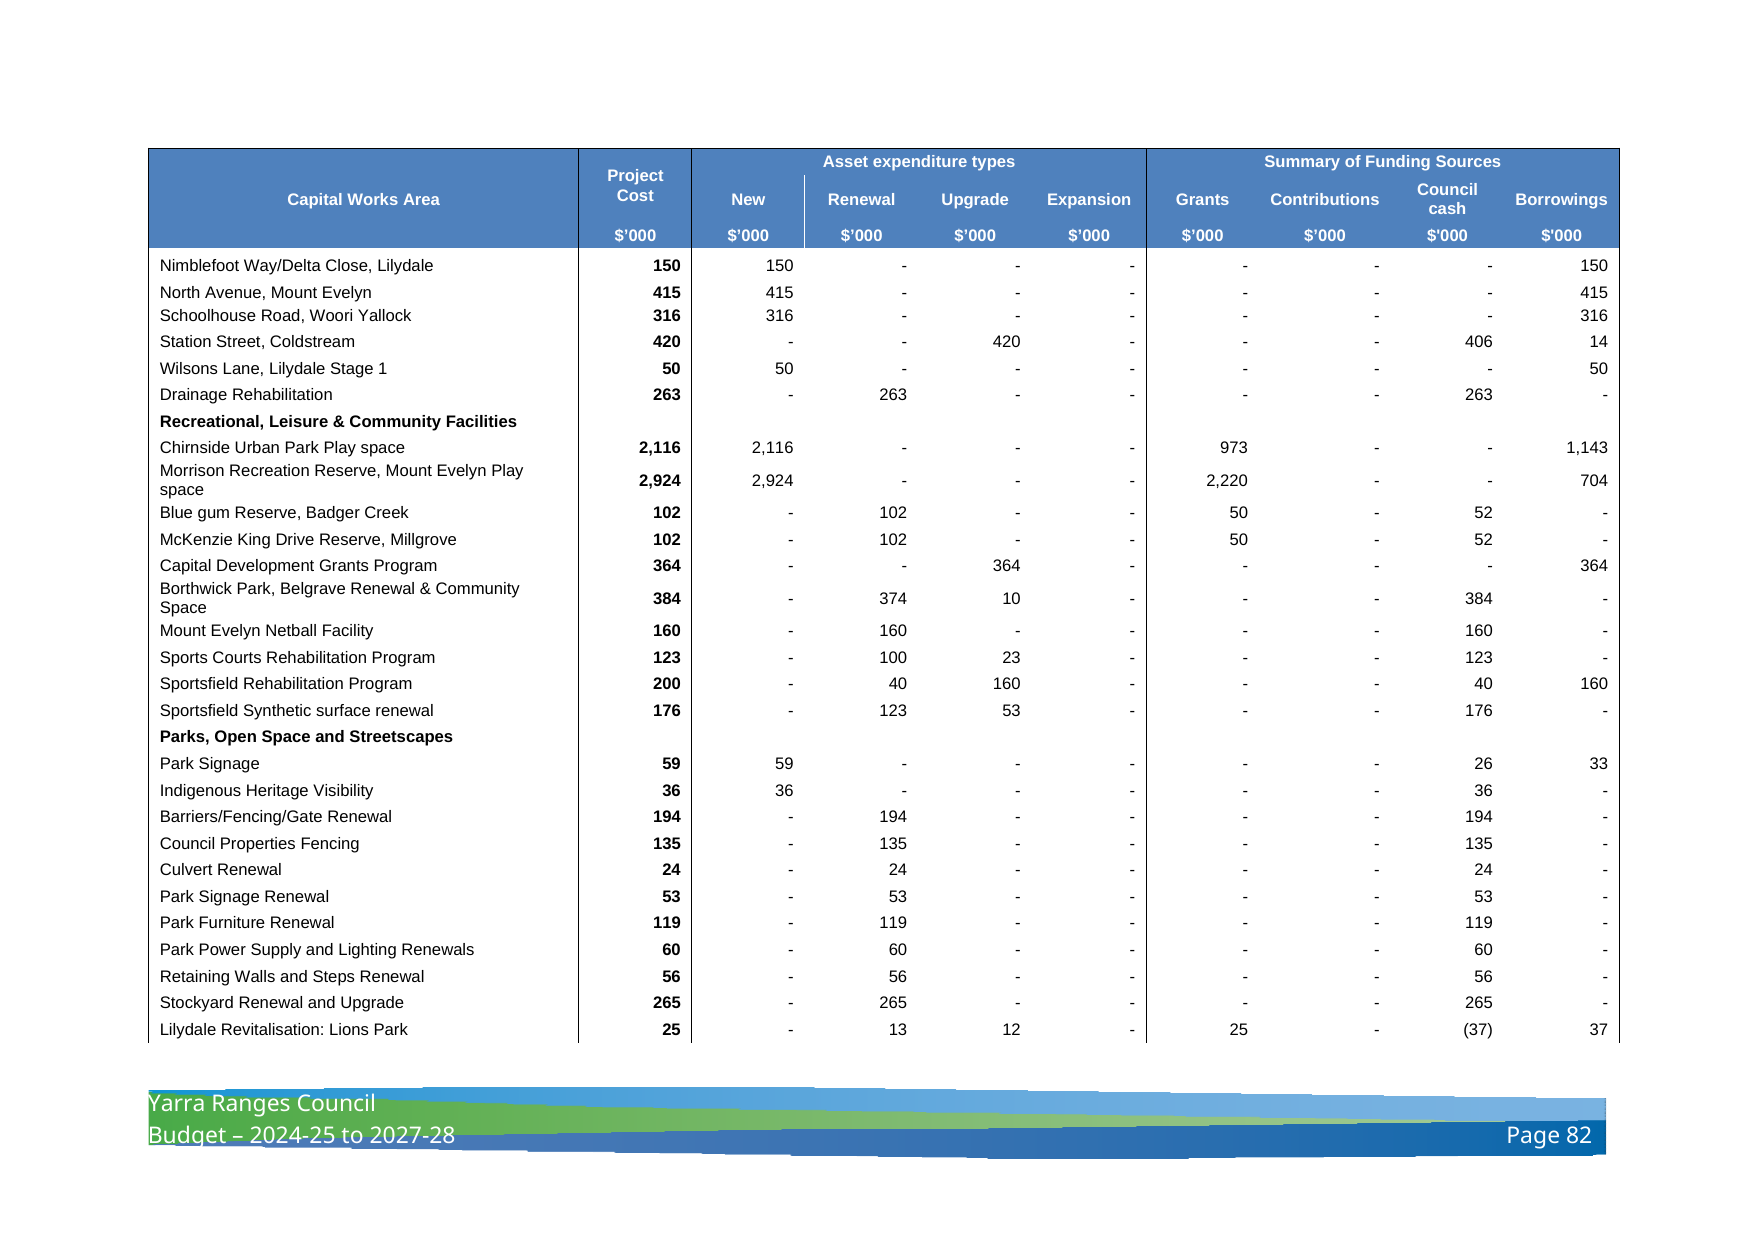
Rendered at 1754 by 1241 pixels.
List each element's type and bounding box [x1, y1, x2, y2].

picture [148, 1087, 1607, 1159]
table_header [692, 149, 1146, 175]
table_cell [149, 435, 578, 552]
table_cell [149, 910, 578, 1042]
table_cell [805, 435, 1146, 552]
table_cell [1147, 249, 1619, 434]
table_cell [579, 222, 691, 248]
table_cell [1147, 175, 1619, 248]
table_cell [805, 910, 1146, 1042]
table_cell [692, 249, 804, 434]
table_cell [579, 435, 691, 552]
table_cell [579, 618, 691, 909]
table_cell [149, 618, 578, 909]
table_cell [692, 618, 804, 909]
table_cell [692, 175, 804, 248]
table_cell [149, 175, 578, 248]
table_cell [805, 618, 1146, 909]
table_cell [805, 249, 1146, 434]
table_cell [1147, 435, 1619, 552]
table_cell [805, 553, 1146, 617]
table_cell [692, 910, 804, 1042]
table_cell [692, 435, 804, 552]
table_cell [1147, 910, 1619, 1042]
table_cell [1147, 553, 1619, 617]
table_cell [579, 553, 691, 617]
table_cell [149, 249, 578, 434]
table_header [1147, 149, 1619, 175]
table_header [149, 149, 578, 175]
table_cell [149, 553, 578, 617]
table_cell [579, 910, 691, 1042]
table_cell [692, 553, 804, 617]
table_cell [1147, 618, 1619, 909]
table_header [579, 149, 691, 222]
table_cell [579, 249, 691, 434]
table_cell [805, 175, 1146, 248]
